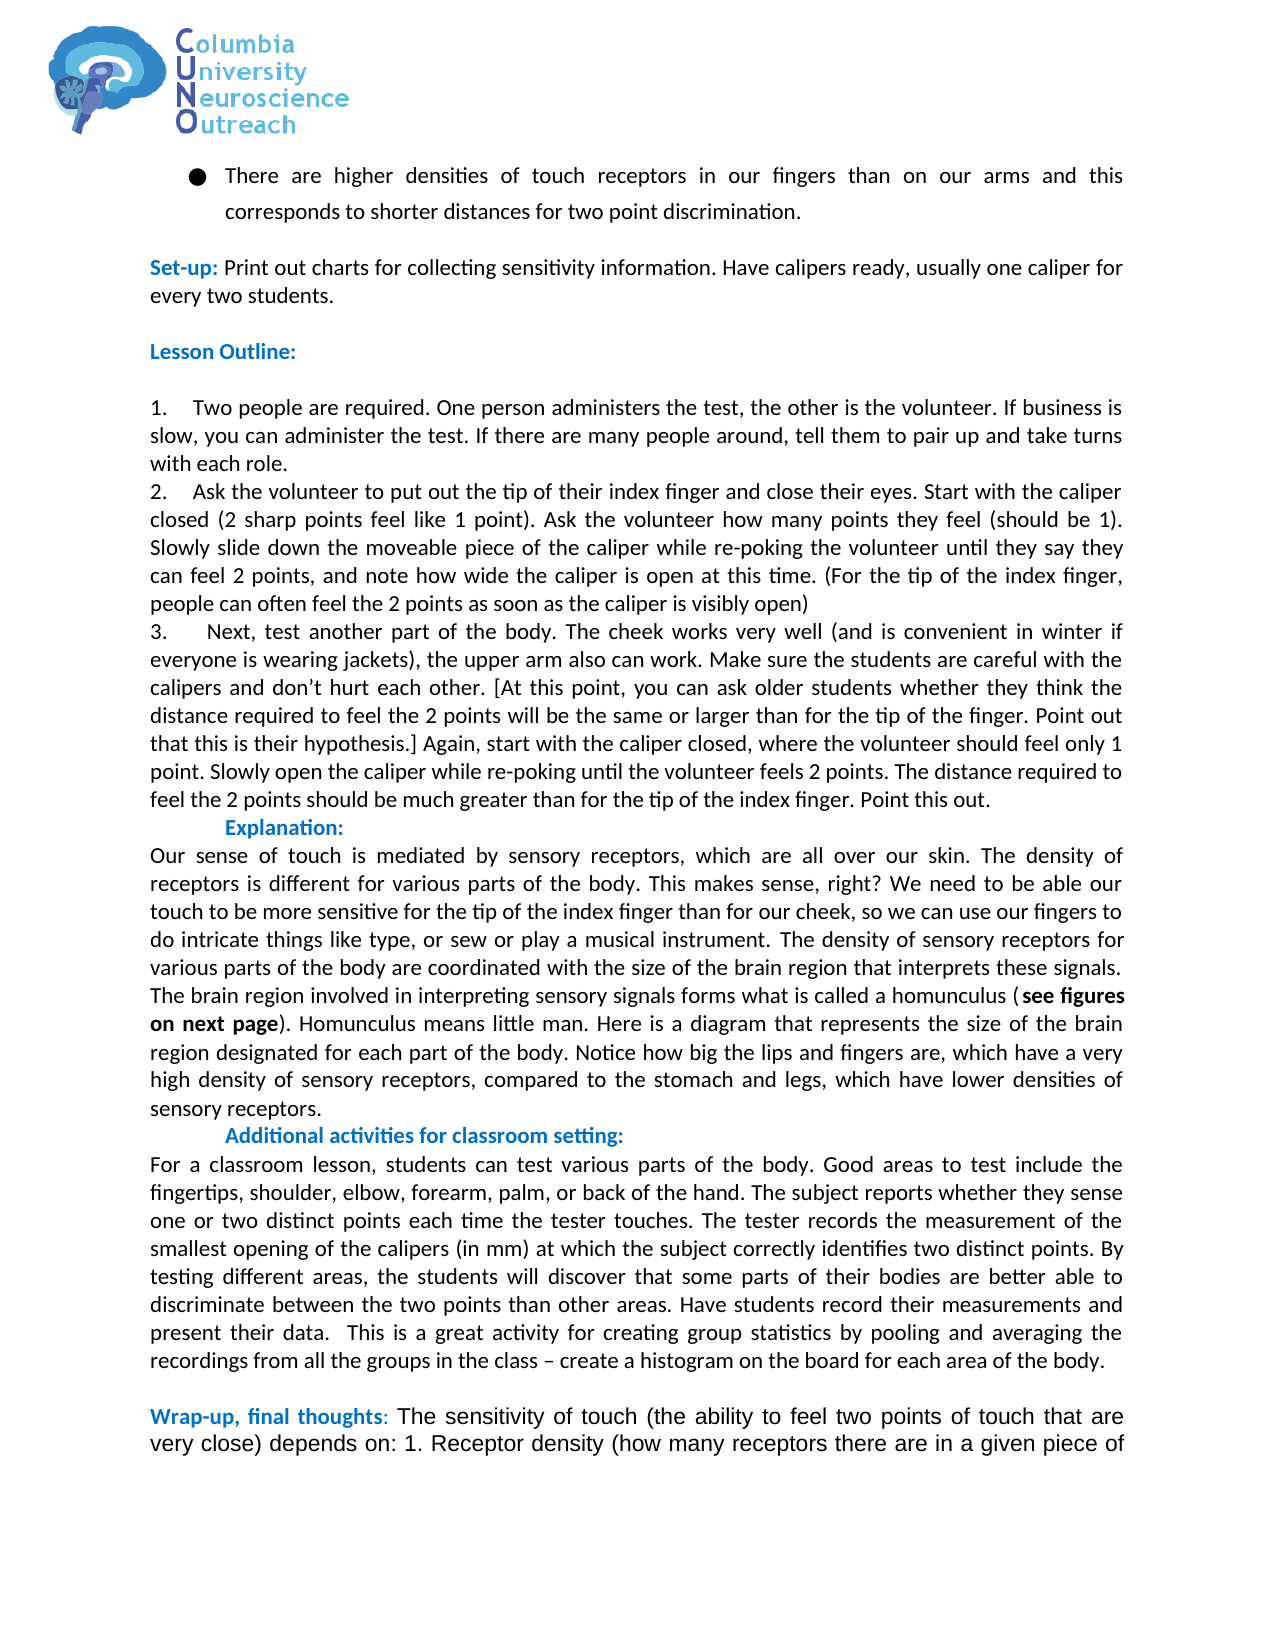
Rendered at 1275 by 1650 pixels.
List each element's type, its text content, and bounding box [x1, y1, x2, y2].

picture [43, 21, 356, 139]
text Additional activities for classroom setting: [150, 1122, 1125, 1150]
text For a classroom lesson, students can test various parts of the body. Good areas to test include the fingertips, shoulder, elbow, forearm, palm, or back of the hand. The subject reports whether they sense one or two distinct points each time the tester touches. The tester records the measurement of the smallest opening of the calipers (in mm) at which the subject correctly identifies two distinct points. By testing different areas, the students will discover that some parts of their bodies are better able to discriminate between the two points than other areas. Have students record their measurements and present their data. This is a great activity for creating group statistics by pooling and averaging the recordings from all the groups in the class – create a histogram on the board for each area of the body. [150, 1150, 1125, 1374]
text Lesson Outline: [150, 337, 1125, 365]
text 1. Two people are required. One person administers the test, the other is the volunteer. If business is slow, you can administer the test. If there are many people around, tell them to pair up and take turns with each role. [150, 393, 1125, 477]
text Our sense of touch is mediated by sensory receptors, which are all over our skin. The density of receptors is different for various parts of the body. This makes sense, right? We need to be able our touch to be more sensitive for the tip of the index finger than for our cheek, so we can use our fingers to do intricate things like type, or sew or play a musical instrument. The density of sensory receptors for various parts of the body are coordinated with the size of the brain region that interprets these signals. The brain region involved in interpreting sensory signals forms what is called a homunculus (see figures on next page). Homunculus means little man. Here is a diagram that represents the size of the brain region designated for each part of the body. Notice how big the lips and fingers are, which have a very high density of sensory receptors, compared to the stomach and legs, which have lower densities of sensory receptors. [150, 841, 1125, 1122]
text Explanation: [150, 813, 1125, 841]
list There are higher densities of touch receptors in our fingers than on our arms and this corresponds to shorter distances for two point discrimination. [187, 150, 1125, 225]
text 2. Ask the volunteer to put out the tip of their index finger and close their eyes. Start with the caliper closed (2 sharp points feel like 1 point). Ask the volunteer how many points they feel (should be 1). Slowly slide down the moveable piece of the caliper while re-poking the volunteer until they say they can feel 2 points, and note how wide the caliper is open at this time. (For the tip of the index finger, people can often feel the 2 points as soon as the caliper is visibly open) [150, 477, 1125, 617]
text Set-up: Print out charts for collecting sensitivity information. Have calipers ready, usually one caliper for every two students. [150, 253, 1125, 309]
text 3. Next, test another part of the body. The cheek works very well (and is convenient in winter if everyone is wearing jackets), the upper arm also can work. Make sure the students are careful with the calipers and don’t hurt each other. [At this point, you can ask older students whether they think the distance required to feel the 2 points will be the same or larger than for the tip of the finger. Point out that this is their hypothesis.] Again, start with the caliper closed, where the volunteer should feel only 1 point. Slowly open the caliper while re-poking until the volunteer feels 2 points. The distance required to feel the 2 points should be much greater than for the tip of the index finger. Point this out. [150, 617, 1125, 813]
